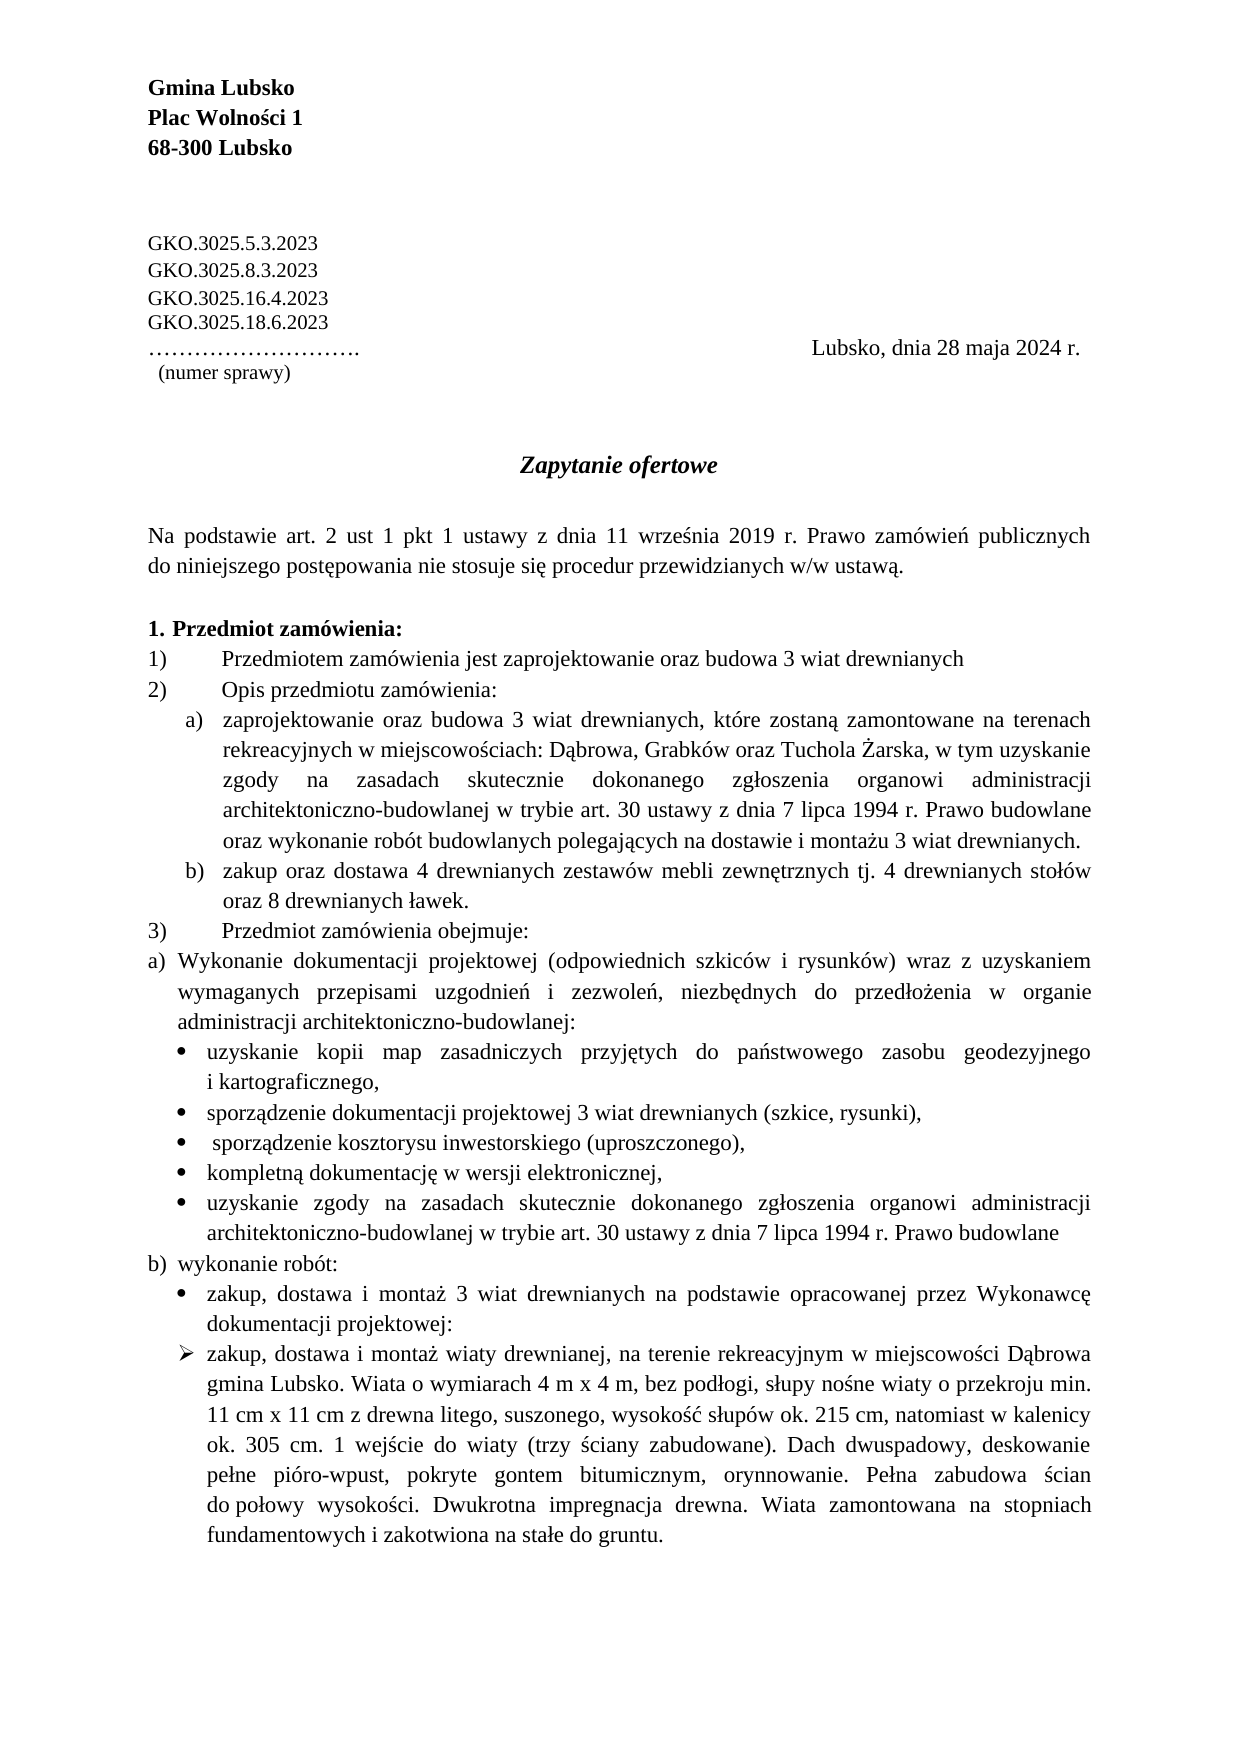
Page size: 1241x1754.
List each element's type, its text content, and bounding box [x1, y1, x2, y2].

text 1. Przedmiot zamówienia: [148, 615, 1093, 642]
text GKO.3025.5.3.2023 [148, 231, 393, 254]
list Przedmiot zamówienia obejmuje: [148, 917, 1093, 944]
list Przedmiotem zamówienia jest zaprojektowanie oraz budowa 3 wiat drewnianych [148, 646, 1093, 672]
text GKO.3025.8.3.2023 [148, 258, 393, 282]
text Na podstawie art. 2 ust 1 pkt 1 ustawy z dnia 11 września 2019 r. Prawo zamówień publicznych do niniejszego postępowania nie stosuje się procedur przewidzianych w/w ustawą. [148, 522, 1093, 578]
list Wykonanie dokumentacji projektowej (odpowiednich szkiców i rysunków) wraz z uzyskaniem wymaganych przepisami uzgodnień i zezwoleń, niezbędnych do przedłożenia w organie administracji architektoniczno-budowlanej: [148, 948, 1093, 1034]
list zakup oraz dostawa 4 drewnianych zestawów mebli zewnętrznych tj. 4 drewnianych stołów oraz 8 drewnianych ławek. [185, 857, 1093, 913]
list wykonanie robót: [148, 1250, 1093, 1276]
list zaprojektowanie oraz budowa 3 wiat drewnianych, które zostaną zamontowane na terenach rekreacyjnych w miejscowościach: Dąbrowa, Grabków oraz Tuchola Żarska, w tym uzyskanie zgody na zasadach skutecznie dokonanego zgłoszenia organowi administracji architektoniczno-budowlanej w trybie art. 30 ustawy z dnia 7 lipca 1994 r. Prawo budowlane oraz wykonanie robót budowlanych polegających na dostawie i montażu 3 wiat drewnianych. [185, 706, 1093, 853]
list sporządzenie kosztorysu inwestorskiego (uproszczonego), [177, 1129, 1093, 1155]
text GKO.3025.16.4.2023 [148, 286, 393, 310]
list zakup, dostawa i montaż wiaty drewnianej, na terenie rekreacyjnym w miejscowości Dąbrowa gmina Lubsko. Wiata o wymiarach 4 m x 4 m, bez podłogi, słupy nośne wiaty o przekroju min. 11 cm x 11 cm z drewna litego, suszonego, wysokość słupów ok. 215 cm, natomiast w kalenicy ok. 305 cm. 1 wejście do wiaty (trzy ściany zabudowane). Dach dwuspadowy, deskowanie pełne pióro-wpust, pokryte gontem bitumicznym, orynnowanie. Pełna zabudowa ścian do połowy wysokości. Dwukrotna impregnacja drewna. Wiata zamontowana na stopniach fundamentowych i zakotwiona na stałe do gruntu. [177, 1340, 1093, 1548]
text (numer sprawy) [148, 360, 1093, 384]
list zakup, dostawa i montaż 3 wiat drewnianych na podstawie opracowanej przez Wykonawcę dokumentacji projektowej: [177, 1280, 1093, 1336]
list uzyskanie kopii map zasadniczych przyjętych do państwowego zasobu geodezyjnego i kartograficznego, [177, 1038, 1093, 1095]
list kompletną dokumentację w wersji elektronicznej, [177, 1159, 1093, 1185]
text Plac Wolności 1 [148, 104, 393, 130]
text ………………………. Lubsko, dnia 28 maja 2024 r. [148, 334, 1093, 360]
text GKO.3025.18.6.2023 [148, 310, 393, 334]
text 68-300 Lubsko [148, 134, 393, 161]
list sporządzenie dokumentacji projektowej 3 wiat drewnianych (szkice, rysunki), [177, 1099, 1093, 1125]
list Opis przedmiotu zamówienia: [148, 676, 1093, 702]
list uzyskanie zgody na zasadach skutecznie dokonanego zgłoszenia organowi administracji architektoniczno-budowlanej w trybie art. 30 ustawy z dnia 7 lipca 1994 r. Prawo budowlane [177, 1189, 1093, 1246]
text Gmina Lubsko [148, 74, 1093, 100]
text Zapytanie ofertowe [148, 451, 1090, 479]
